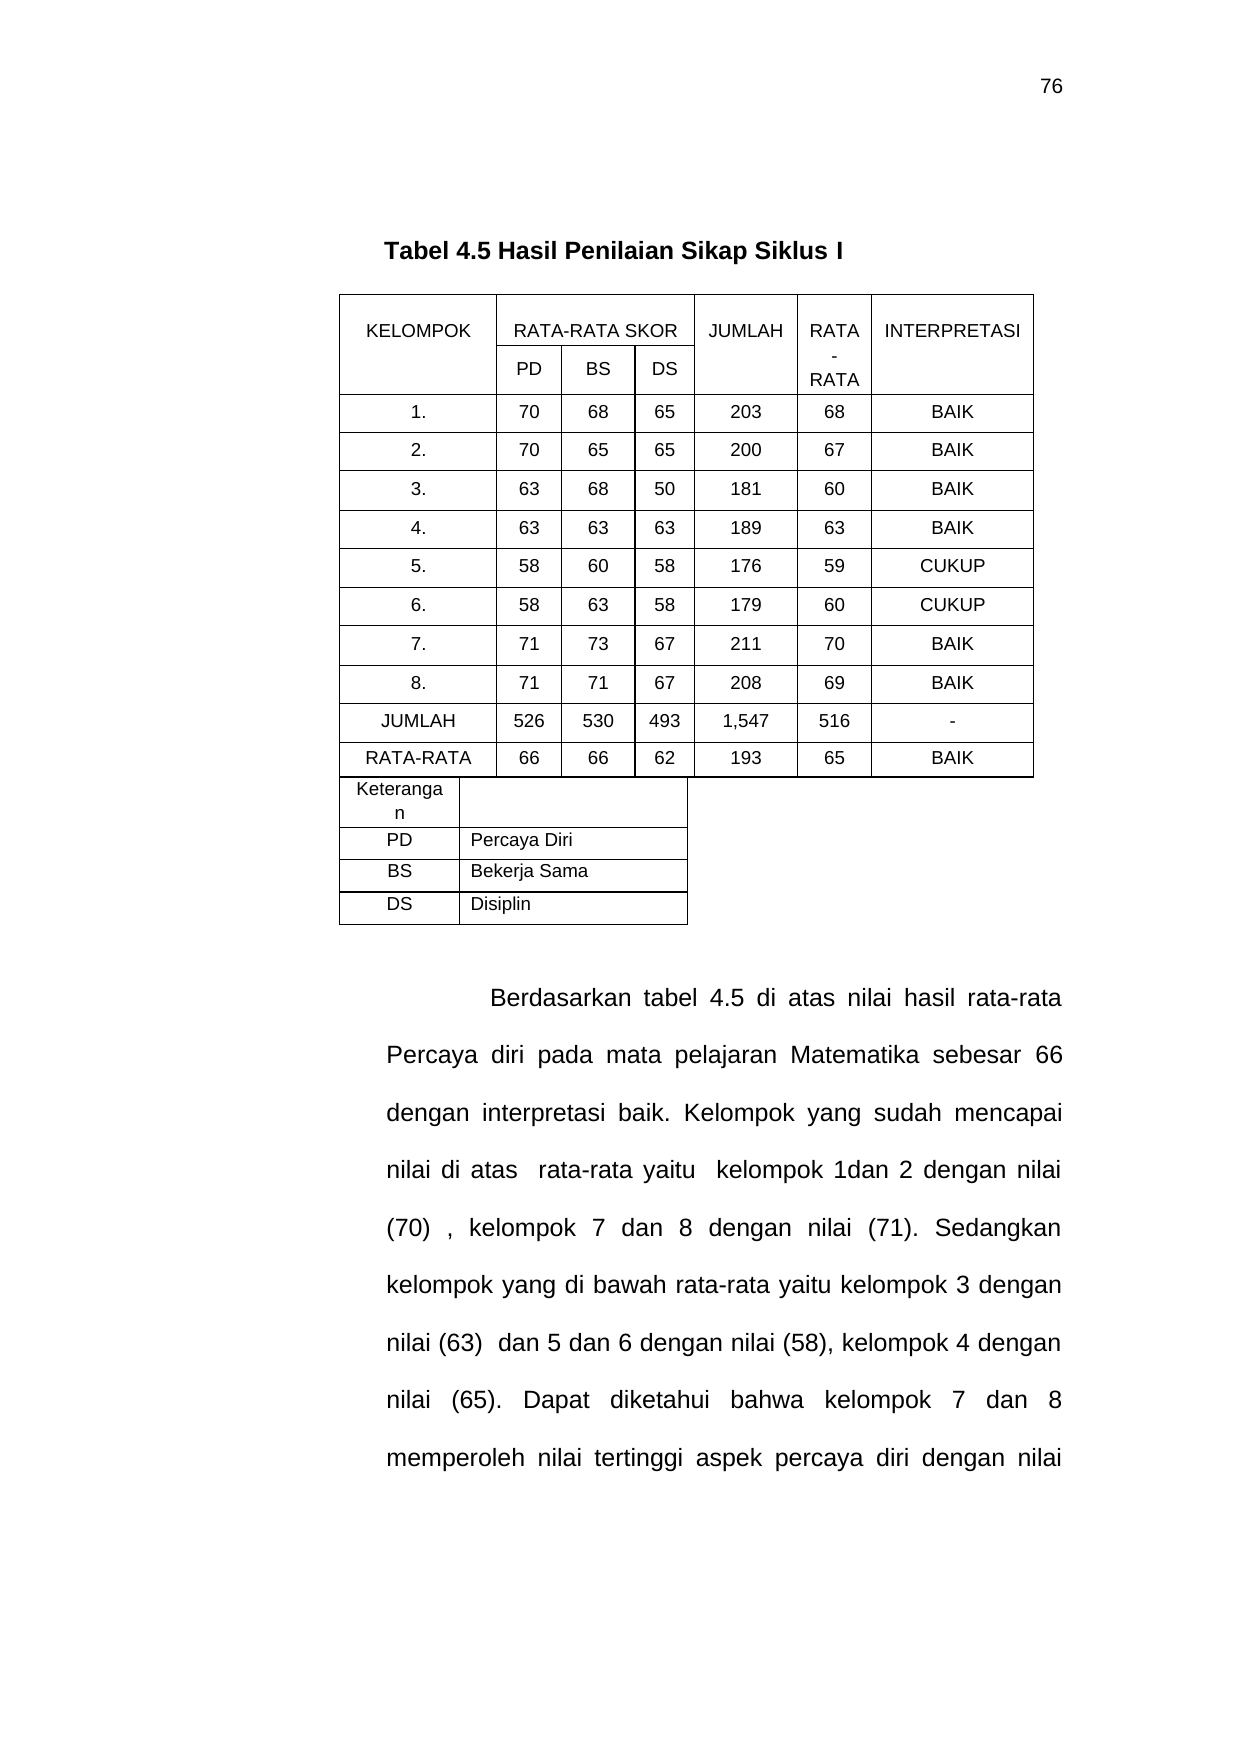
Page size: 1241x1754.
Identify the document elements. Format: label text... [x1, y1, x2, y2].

table_cell CUKUP [872, 588, 1033, 625]
table_cell 60 [798, 471, 871, 509]
table_cell 58 [497, 588, 561, 625]
table_cell - [872, 704, 1033, 742]
table_cell 50 [636, 471, 694, 509]
table_cell 63 [562, 511, 634, 547]
table_cell 70 [497, 395, 561, 432]
table_cell 67 [636, 626, 694, 664]
table_cell DS [340, 893, 459, 924]
table_cell 1,547 [695, 704, 797, 742]
table_cell DS [636, 346, 694, 394]
table_cell PD [340, 828, 459, 858]
table_cell 67 [636, 666, 694, 702]
table_cell 189 [695, 511, 797, 547]
table_cell BS [562, 346, 634, 394]
table_cell 526 [497, 704, 561, 742]
table_cell 68 [562, 471, 634, 509]
table_cell 62 [636, 743, 694, 776]
table_cell 493 [636, 704, 694, 742]
text Tabel 4.5 Hasil Penilaian Sikap Siklus I [310, 236, 1063, 265]
table_cell 70 [798, 626, 871, 664]
table_cell BAIK [872, 511, 1033, 547]
table_cell BAIK [872, 471, 1033, 509]
table_cell 65 [562, 433, 634, 470]
table_cell 67 [798, 433, 871, 470]
table_cell BAIK [872, 666, 1033, 702]
table_header RATA-RATA SKOR [497, 295, 694, 345]
table_cell 179 [695, 588, 797, 625]
table_cell 176 [695, 549, 797, 587]
table_cell 1. [340, 395, 496, 432]
table_cell 71 [562, 666, 634, 702]
table_cell 3. [340, 471, 496, 509]
table_cell 2. [340, 433, 496, 470]
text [386, 983, 1063, 1471]
table_cell BAIK [872, 743, 1033, 776]
table_cell BS [340, 860, 459, 891]
table_header RATA-RATA [798, 295, 871, 394]
table_cell RATA-RATA [340, 743, 496, 776]
table_cell 66 [562, 743, 634, 776]
table_cell 58 [636, 549, 694, 587]
table_cell 69 [798, 666, 871, 702]
table_cell Percaya Diri [460, 828, 687, 858]
table_cell 58 [636, 588, 694, 625]
table_cell PD [497, 346, 561, 394]
table_cell 70 [497, 433, 561, 470]
table_cell 63 [497, 471, 561, 509]
table_cell 5. [340, 549, 496, 587]
table_cell [460, 778, 687, 827]
table_cell CUKUP [872, 549, 1033, 587]
table_cell 211 [695, 626, 797, 664]
table_cell 63 [497, 511, 561, 547]
table_cell 7. [340, 626, 496, 664]
table_cell JUMLAH [340, 704, 496, 742]
table_cell 193 [695, 743, 797, 776]
table_cell 63 [636, 511, 694, 547]
table_cell 65 [636, 395, 694, 432]
table_header JUMLAH [695, 295, 797, 394]
table_cell 63 [562, 588, 634, 625]
table_cell 530 [562, 704, 634, 742]
table_cell Keterangan [340, 778, 459, 827]
table_cell 65 [636, 433, 694, 470]
table_cell 58 [497, 549, 561, 587]
table_cell 6. [340, 588, 496, 625]
table_header KELOMPOK [340, 295, 496, 394]
table_cell 65 [798, 743, 871, 776]
table_cell BAIK [872, 395, 1033, 432]
table_cell 68 [798, 395, 871, 432]
table_cell 181 [695, 471, 797, 509]
table_cell BAIK [872, 433, 1033, 470]
table_cell 59 [798, 549, 871, 587]
table_cell 63 [798, 511, 871, 547]
table_cell 66 [497, 743, 561, 776]
table_cell 4. [340, 511, 496, 547]
table_cell 60 [562, 549, 634, 587]
table_cell 60 [798, 588, 871, 625]
table_cell 68 [562, 395, 634, 432]
table_cell 71 [497, 666, 561, 702]
table_cell Bekerja Sama [460, 860, 687, 891]
table_cell 71 [497, 626, 561, 664]
table_header INTERPRETASI [872, 295, 1033, 394]
table_cell 73 [562, 626, 634, 664]
table_cell 516 [798, 704, 871, 742]
table_cell 203 [695, 395, 797, 432]
table_cell 208 [695, 666, 797, 702]
table_cell BAIK [872, 626, 1033, 664]
table_cell 200 [695, 433, 797, 470]
table_cell 8. [340, 666, 496, 702]
table_cell Disiplin [460, 893, 687, 924]
